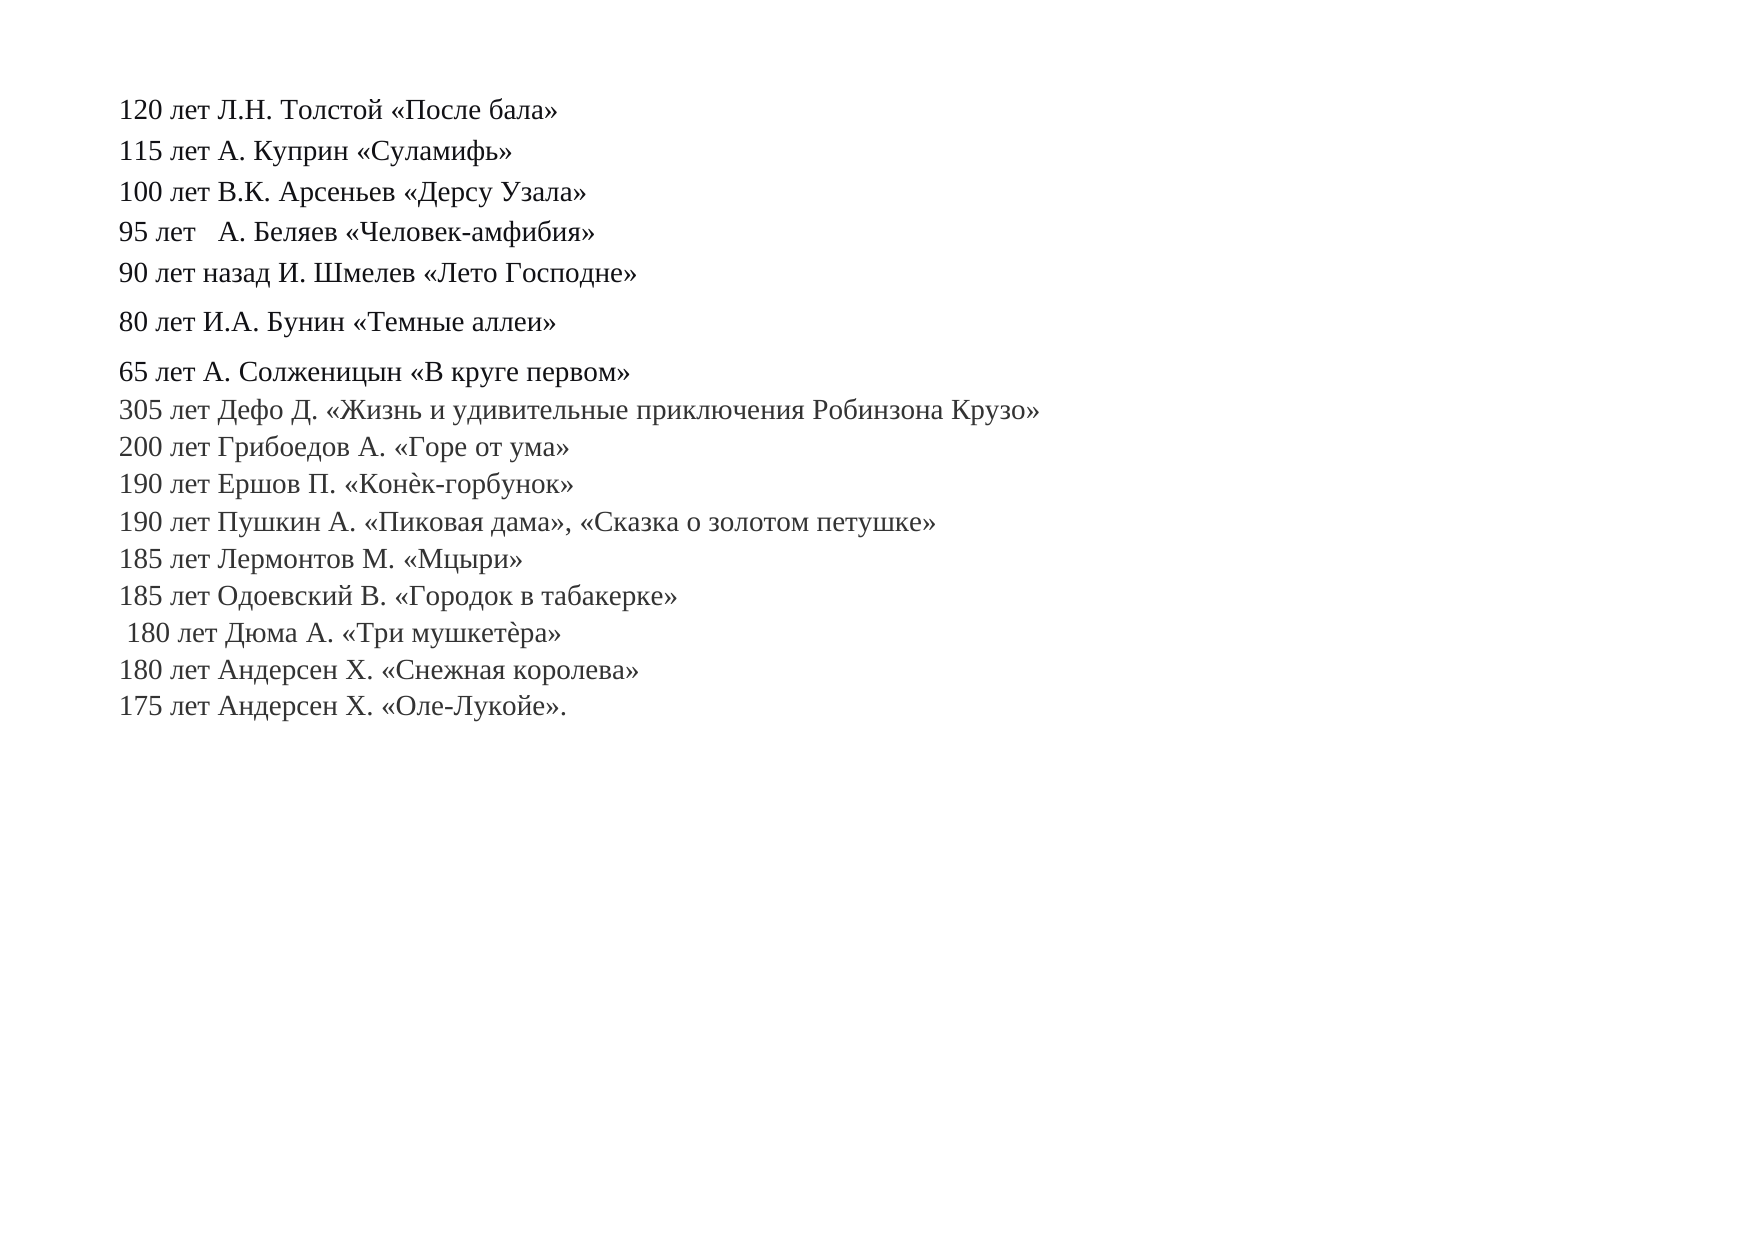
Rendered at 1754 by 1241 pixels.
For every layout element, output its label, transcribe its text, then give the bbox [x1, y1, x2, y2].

table_cell 95 лет А. Беляев «Человек-амфибия» [98, 211, 1060, 252]
table_cell 65 лет А. Солженицын «В круге первом» 305 лет Дефо Д. «Жизнь и удивительные приключения Робинзона Крузо» 200 лет Грибоедов А. «Горе от ума» 190 лет Ершов П. «Конѐк-горбунок» 190 лет Пушкин А. «Пиковая дама», «Сказка о золотом петушке» 185 лет Лермонтов М. «Мцыри» 185 лет Одоевский В. «Городок в табакерке» 180 лет Дюма А. «Три мушкетѐра» 180 лет Андерсен Х. «Снежная королева» 175 лет Андерсен Х. «Оле-Лукойе». [98, 347, 1060, 726]
table_cell 80 лет И.А. Бунин «Темные аллеи» [98, 297, 1060, 347]
table_cell 100 лет В.К. Арсеньев «Дерсу Узала» [98, 171, 1060, 211]
table_cell 115 лет А. Куприн «Суламифь» [98, 130, 1060, 171]
table_header 120 лет Л.Н. Толстой «После бала» [98, 94, 1060, 130]
table_cell 90 лет назад И. Шмелев «Лето Господне» [98, 252, 1060, 297]
